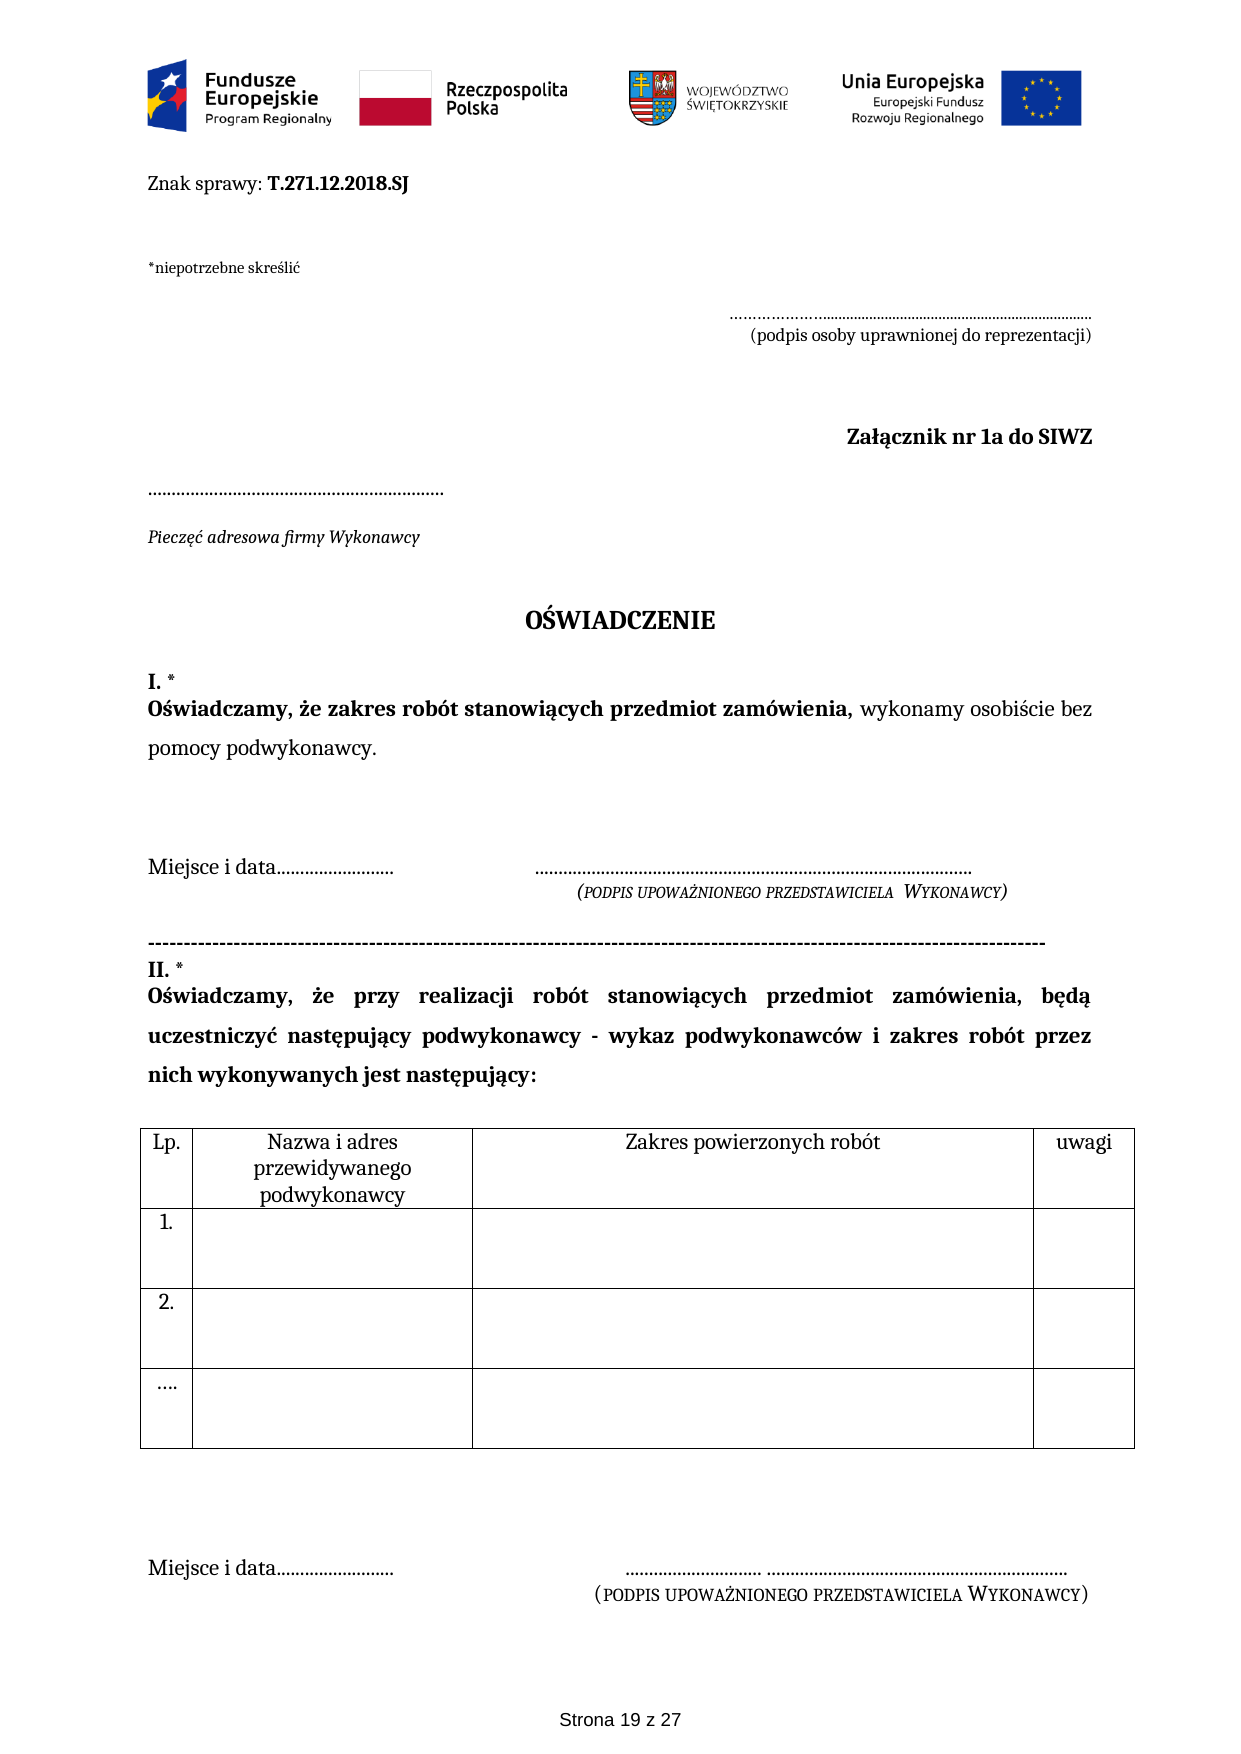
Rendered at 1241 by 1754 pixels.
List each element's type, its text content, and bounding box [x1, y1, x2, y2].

table_cell [1034, 1209, 1134, 1288]
table_header Zakres powierzonych robót [473, 1129, 1033, 1208]
table_header uwagi [1034, 1129, 1134, 1208]
text (podpis upoważnionego przedstawiciela Wykonawcy) [148, 880, 1092, 904]
text Oświadczamy, że przy realizacji robót stanowiących przedmiot zamówienia, będą uczestniczyć następujący podwykonawcy - wykaz podwykonawców i zakres robót przez nich wykonywanych jest następujący: [148, 983, 1092, 1088]
picture [842, 59, 1082, 132]
table_cell [1034, 1289, 1134, 1368]
table_cell [1034, 1369, 1134, 1448]
table_header Nazwa i adres przewidywanego podwykonawcy [193, 1129, 472, 1208]
table_cell [193, 1209, 472, 1288]
picture [629, 59, 788, 132]
subtitle Załącznik nr 1a do SIWZ [148, 423, 1092, 450]
text Miejsce i data......................... ............................................................................................. [148, 853, 1092, 880]
table_cell [193, 1369, 472, 1448]
table_header Lp. [141, 1129, 192, 1208]
table_cell 1. [141, 1209, 192, 1288]
text *niepotrzebne skreślić [148, 258, 1092, 277]
table_cell [473, 1289, 1033, 1368]
text I. * [148, 669, 1092, 696]
text …………………..................................................................... (podpis osoby uprawnionej do reprezentacji) [148, 303, 1092, 346]
table_cell …. [141, 1369, 192, 1448]
table_cell 2. [141, 1289, 192, 1368]
table_cell [473, 1369, 1033, 1448]
picture [359, 59, 567, 132]
table_cell [473, 1209, 1033, 1288]
text Miejsce i data......................... ............................. ................................................................ [148, 1554, 1092, 1581]
text Oświadczamy, że zakres robót stanowiących przedmiot zamówienia, wykonamy osobiście bez pomocy podwykonawcy. [148, 696, 1092, 761]
subtitle OŚWIADCZENIE [148, 605, 1092, 637]
text (podpis upoważnionego przedstawiciela Wykonawcy) [148, 1581, 1092, 1607]
table_cell [193, 1289, 472, 1368]
subtitle Pieczęć adresowa firmy Wykonawcy [148, 526, 1092, 548]
picture [147, 59, 332, 132]
subtitle ............................................................... [148, 475, 1092, 501]
text II. * [148, 957, 1092, 983]
text ------------------------------------------------------------------------------------------------------------------------------ [148, 930, 1092, 957]
